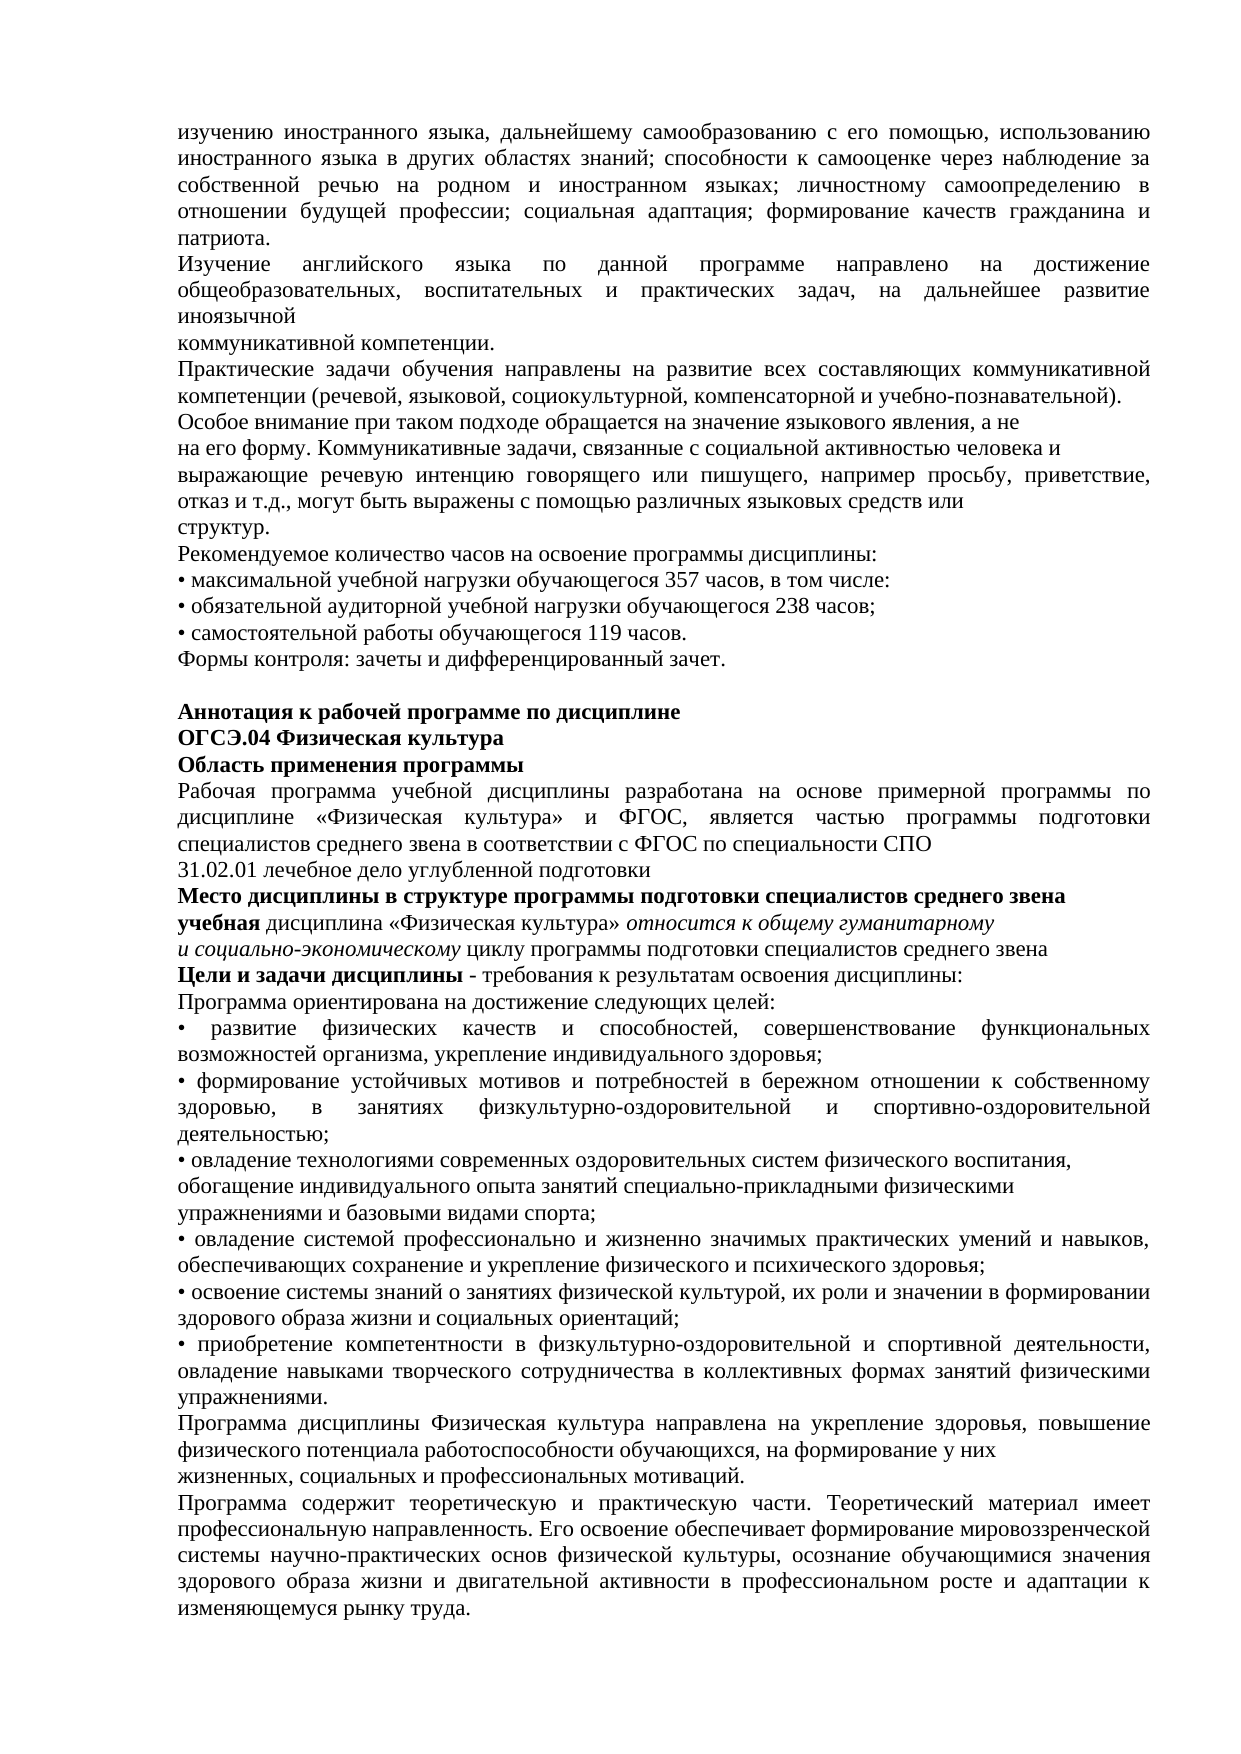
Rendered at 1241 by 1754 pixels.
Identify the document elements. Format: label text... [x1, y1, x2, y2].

text Рекомендуемое количество часов на освоение программы дисциплины: [177, 540, 1152, 566]
text 31.02.01 лечебное дело углубленной подготовки [177, 856, 1152, 882]
text и социально-экономическому циклу программы подготовки специалистов среднего звена [177, 935, 1152, 961]
text ОГСЭ.04 Физическая культура [177, 724, 1152, 751]
text Особое внимание при таком подходе обращается на значение языкового явления, а не [177, 408, 1152, 434]
text • обязательной аудиторной учебной нагрузки обучающегося 238 часов; [177, 592, 1152, 619]
text Практические задачи обучения направлены на развитие всех составляющих коммуникативной компетенции (речевой, языковой, социокультурной, компенсаторной и учебно-познавательной). [177, 355, 1152, 408]
text Область применения программы [177, 751, 1152, 777]
text выражающие речевую интенцию говорящего или пишущего, например просьбу, приветствие, отказ и т.д., могут быть выражены с помощью различных языковых средств или [177, 461, 1152, 513]
text Аннотация к рабочей программе по дисциплине [177, 698, 1152, 724]
text Программа содержит теоретическую и практическую части. Теоретический материал имеет профессиональную направленность. Его освоение обеспечивает формирование мировоззренческой системы научно-практических основ физической культуры, осознание обучающимися значения здорового образа жизни и двигательной активности в профессиональном росте и адаптации к изменяющемуся рынку труда. [177, 1488, 1152, 1620]
text обогащение индивидуального опыта занятий специально-прикладными физическими [177, 1172, 1152, 1199]
text • овладение системой профессионально и жизненно значимых практических умений и навыков, обеспечивающих сохранение и укрепление физического и психического здоровья; [177, 1225, 1152, 1278]
text структур. [177, 513, 1152, 540]
text на его форму. Коммуникативные задачи, связанные с социальной активностью человека и [177, 434, 1152, 461]
text Программа дисциплины Физическая культура направлена на укрепление здоровья, повышение физического потенциала работоспособности обучающихся, на формирование у них [177, 1409, 1152, 1462]
text изучению иностранного языка, дальнейшему самообразованию с его помощью, использованию иностранного языка в других областях знаний; способности к самооценке через наблюдение за собственной речью на родном и иностранном языках; личностному самоопределению в отношении будущей профессии; социальная адаптация; формирование качеств гражданина и патриота. [177, 118, 1152, 250]
text Место дисциплины в структуре программы подготовки специалистов среднего звена учебная дисциплина «Физическая культура» относится к общему гуманитарному [177, 882, 1152, 935]
text Цели и задачи дисциплины - требования к результатам освоения дисциплины: [177, 961, 1152, 988]
text • самостоятельной работы обучающегося 119 часов. [177, 619, 1152, 645]
text • максимальной учебной нагрузки обучающегося 357 часов, в том числе: [177, 566, 1152, 592]
text Формы контроля: зачеты и дифференцированный зачет. [177, 645, 1152, 672]
text • овладение технологиями современных оздоровительных систем физического воспитания, [177, 1146, 1152, 1172]
text • освоение системы знаний о занятиях физической культурой, их роли и значении в формировании здорового образа жизни и социальных ориентаций; [177, 1278, 1152, 1330]
text • приобретение компетентности в физкультурно-оздоровительной и спортивной деятельности, овладение навыками творческого сотрудничества в коллективных формах занятий физическими упражнениями. [177, 1330, 1152, 1409]
text жизненных, социальных и профессиональных мотиваций. [177, 1462, 1152, 1488]
text Рабочая программа учебной дисциплины разработана на основе примерной программы по дисциплине «Физическая культура» и ФГОС, является частью программы подготовки специалистов среднего звена в соответствии с ФГОС по специальности СПО [177, 777, 1152, 856]
text упражнениями и базовыми видами спорта; [177, 1199, 1152, 1225]
text Изучение английского языка по данной программе направлено на достижение общеобразовательных, воспитательных и практических задач, на дальнейшее развитие иноязычной [177, 250, 1152, 329]
text • формирование устойчивых мотивов и потребностей в бережном отношении к собственному здоровью, в занятиях физкультурно-оздоровительной и спортивно-оздоровительной деятельностью; [177, 1067, 1152, 1146]
text коммуникативной компетенции. [177, 329, 1152, 355]
text • развитие физических качеств и способностей, совершенствование функциональных возможностей организма, укрепление индивидуального здоровья; [177, 1014, 1152, 1067]
text Программа ориентирована на достижение следующих целей: [177, 988, 1152, 1014]
